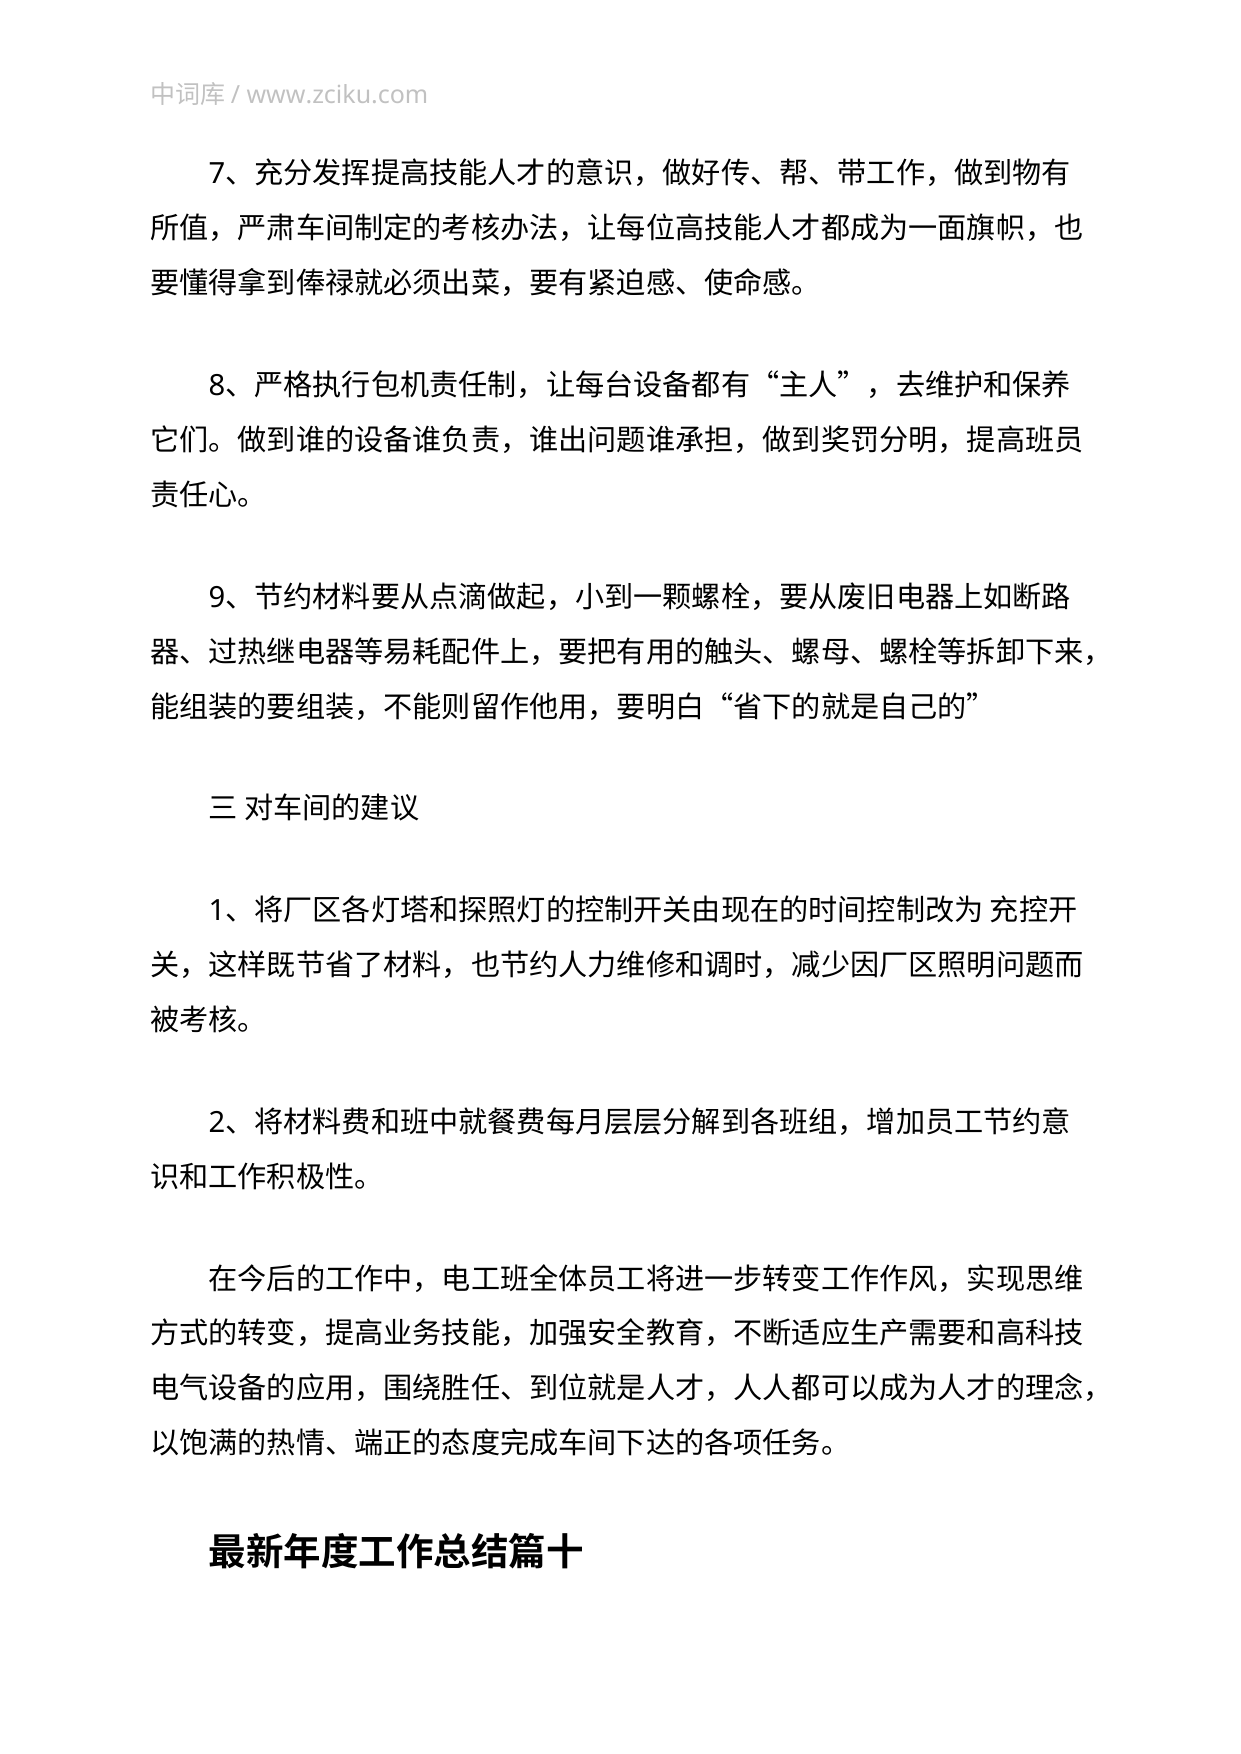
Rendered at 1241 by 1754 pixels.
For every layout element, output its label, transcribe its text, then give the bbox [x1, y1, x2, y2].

text 1、将厂区各灯塔和探照灯的控制开关由现在的时间控制改为 充控开关，这样既节省了材料，也节约人力维修和调时，减少因厂区照明问题而被考核。 [150, 887, 1090, 1039]
text 7、充分发挥提高技能人才的意识，做好传、帮、带工作，做到物有所值，严肃车间制定的考核办法，让每位高技能人才都成为一面旗帜，也要懂得拿到俸禄就必须出菜，要有紧迫感、使命感。 [150, 150, 1090, 302]
text 最新年度工作总结篇十 [150, 1522, 1090, 1576]
text 在今后的工作中，电工班全体员工将进一步转变工作作风，实现思维方式的转变，提高业务技能，加强安全教育，不断适应生产需要和高科技电气设备的应用，围绕胜任、到位就是人才，人人都可以成为人才的理念，以饱满的热情、端正的态度完成车间下达的各项任务。 [150, 1255, 1090, 1462]
text 三 对车间的建议 [150, 785, 1090, 827]
text 8、严格执行包机责任制，让每台设备都有“主人”，去维护和保养它们。做到谁的设备谁负责，谁出问题谁承担，做到奖罚分明，提高班员责任心。 [150, 362, 1090, 514]
text 9、节约材料要从点滴做起，小到一颗螺栓，要从废旧电器上如断路器、过热继电器等易耗配件上，要把有用的触头、螺母、螺栓等拆卸下来，能组装的要组装，不能则留作他用，要明白“省下的就是自己的” [150, 573, 1090, 726]
text 2、将材料费和班中就餐费每月层层分解到各班组，增加员工节约意识和工作积极性。 [150, 1098, 1090, 1196]
